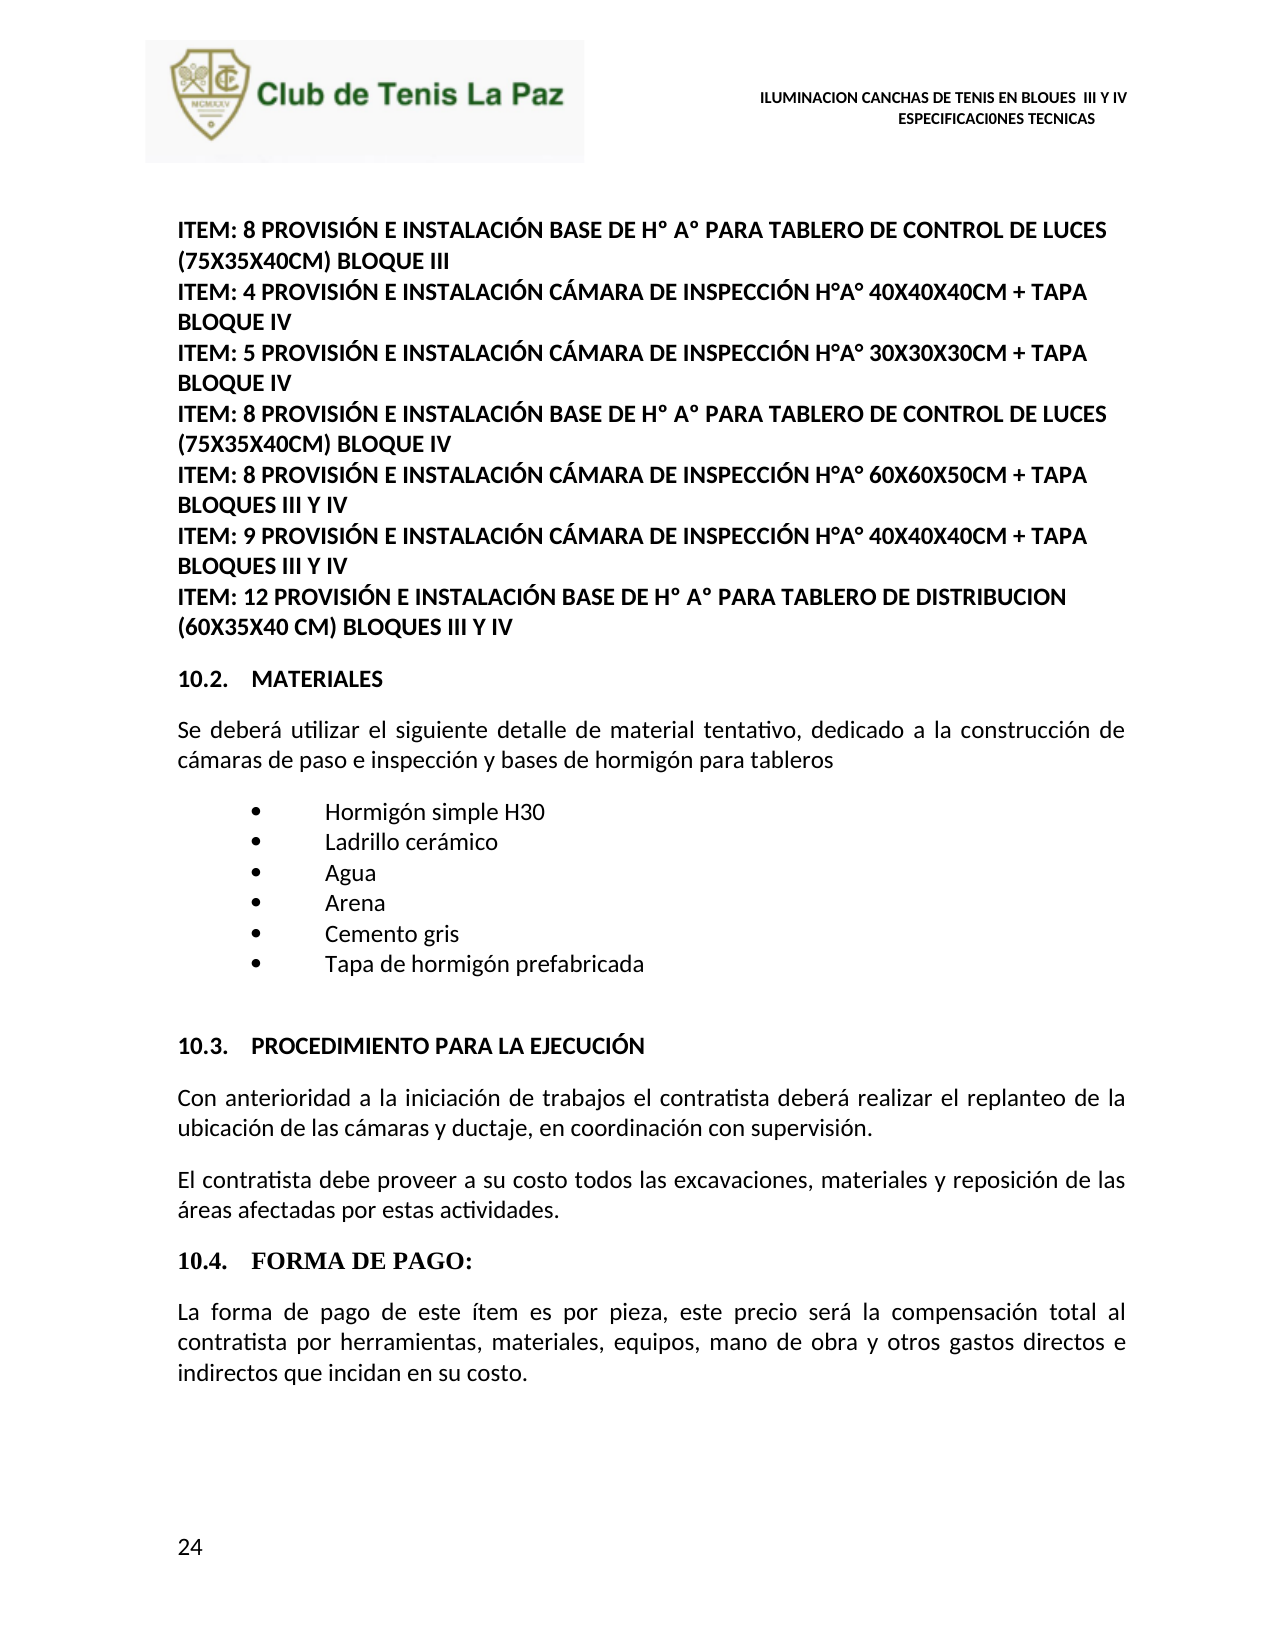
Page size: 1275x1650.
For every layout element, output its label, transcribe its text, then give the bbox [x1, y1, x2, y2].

list Ladrillo cerámico [252, 827, 1127, 857]
list Tapa de hormigón prefabricada [252, 949, 1127, 979]
list Agua [252, 857, 1127, 888]
text ITEM: 8 PROVISIÓN E INSTALACIÓN CÁMARA DE INSPECCIÓN H°A° 60X60X50CM + TAPA BLOQUES III Y IV [177, 459, 1127, 520]
text Con anterioridad a la iniciación de trabajos el contratista deberá realizar el replanteo de la ubicación de las cámaras y ductaje, en coordinación con supervisión. [177, 1082, 1127, 1143]
text ITEM: 8 PROVISIÓN E INSTALACIÓN BASE DE Hº Aº PARA TABLERO DE CONTROL DE LUCES (75X35X40CM) BLOQUE III [177, 215, 1127, 276]
list Cemento gris [252, 918, 1127, 949]
text El contratista debe proveer a su costo todos las excavaciones, materiales y reposición de las áreas afectadas por estas actividades. [177, 1164, 1127, 1225]
text ITEM: 8 PROVISIÓN E INSTALACIÓN BASE DE Hº Aº PARA TABLERO DE CONTROL DE LUCES (75X35X40CM) BLOQUE IV [177, 398, 1127, 459]
subtitle La forma de pago de este ítem es por pieza, este precio será la compensación total al contratista por herramientas, materiales, equipos, mano de obra y otros gastos directos e indirectos que incidan en su costo. [177, 1296, 1127, 1387]
list Arena [252, 888, 1127, 918]
text ITEM: 12 PROVISIÓN E INSTALACIÓN BASE DE Hº Aº PARA TABLERO DE DISTRIBUCION (60X35X40 CM) BLOQUES III Y IV [177, 581, 1127, 642]
list MATERIALES [177, 663, 1127, 693]
list PROCEDIMIENTO PARA LA EJECUCIÓN [177, 1031, 1127, 1061]
text ITEM: 5 PROVISIÓN E INSTALACIÓN CÁMARA DE INSPECCIÓN H°A° 30X30X30CM + TAPA BLOQUE IV [177, 337, 1127, 398]
text ITEM: 9 PROVISIÓN E INSTALACIÓN CÁMARA DE INSPECCIÓN H°A° 40X40X40CM + TAPA BLOQUES III Y IV [177, 520, 1127, 581]
list FORMA DE PAGO: [177, 1246, 1127, 1275]
picture [145, 40, 585, 163]
list Hormigón simple H30 [252, 796, 1127, 827]
text Se deberá utilizar el siguiente detalle de material tentativo, dedicado a la construcción de cámaras de paso e inspección y bases de hormigón para tableros [177, 714, 1127, 775]
text ITEM: 4 PROVISIÓN E INSTALACIÓN CÁMARA DE INSPECCIÓN H°A° 40X40X40CM + TAPA BLOQUE IV [177, 276, 1127, 337]
